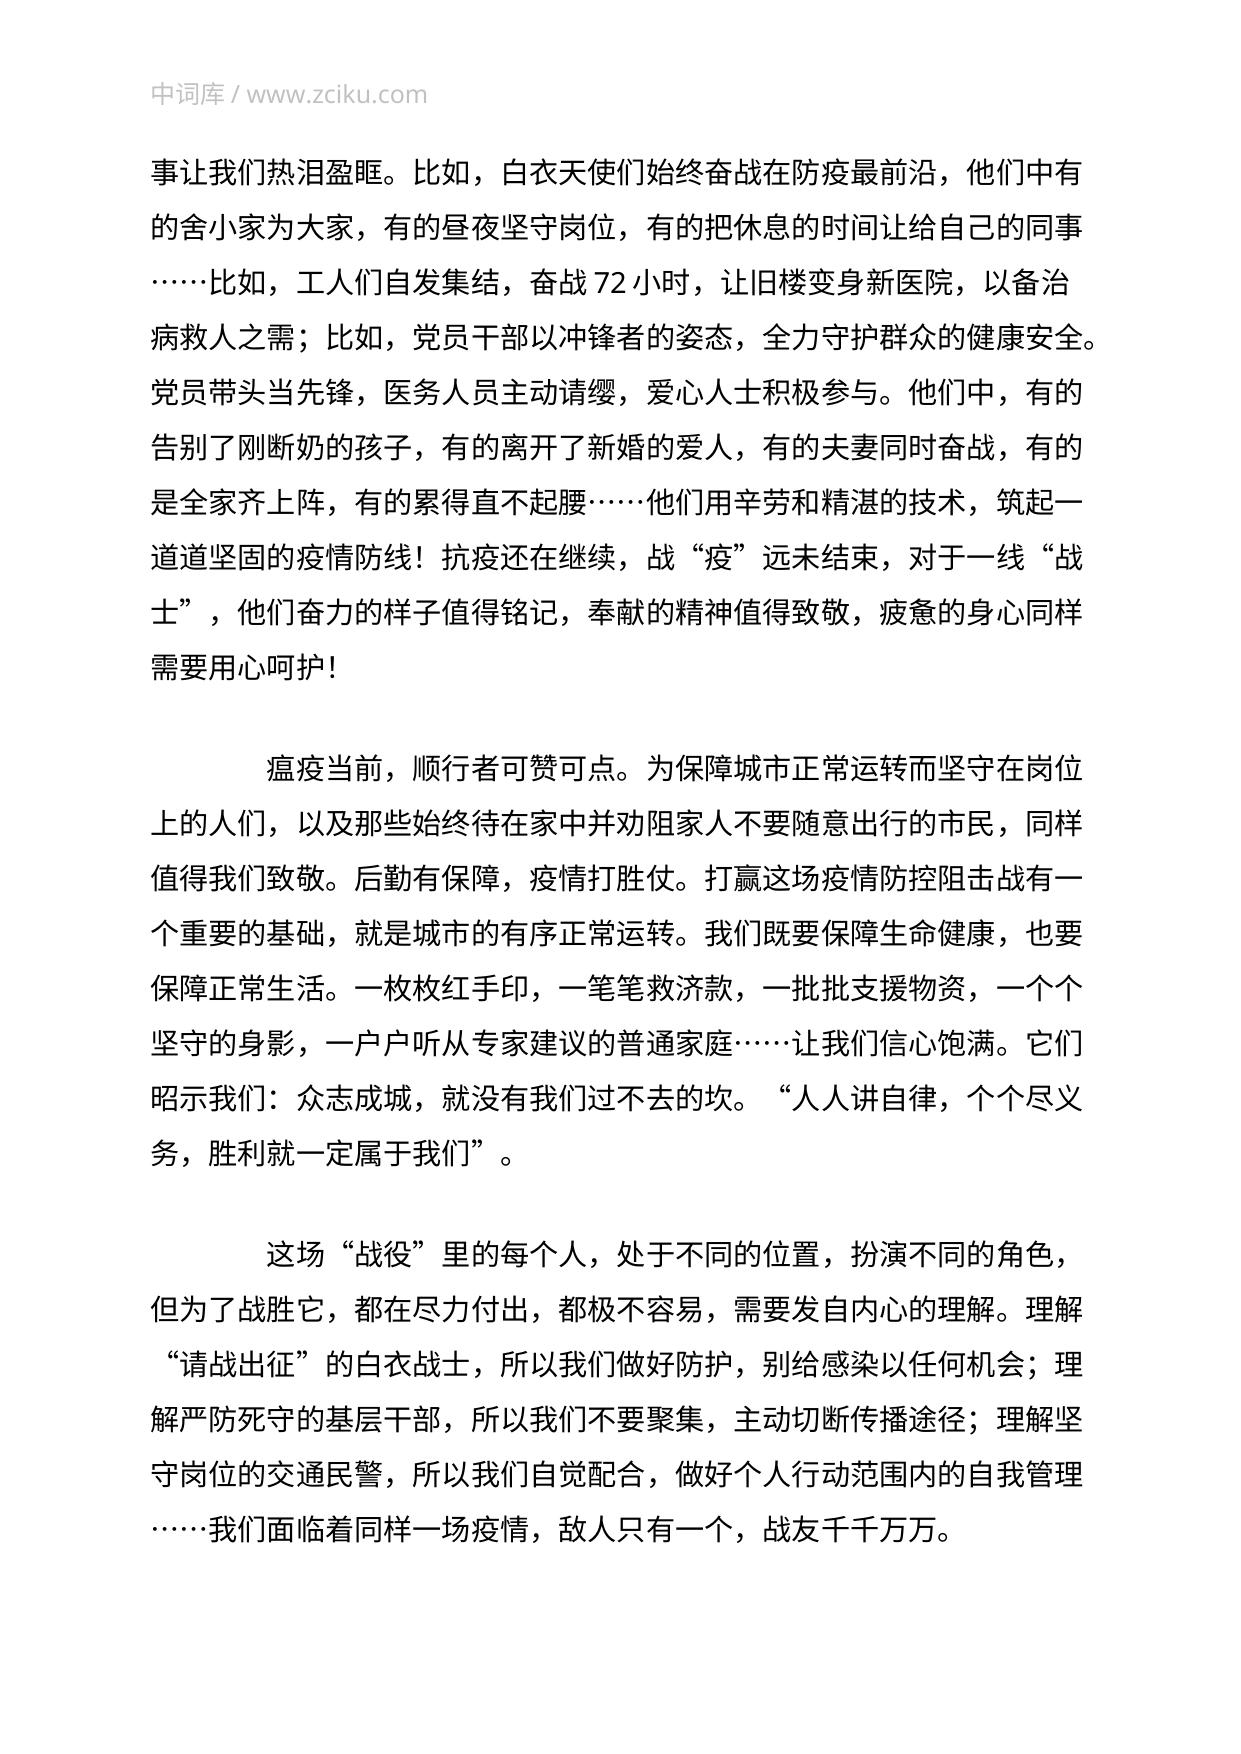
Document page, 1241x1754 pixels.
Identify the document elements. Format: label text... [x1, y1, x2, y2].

text 瘟疫当前，顺行者可赞可点。为保障城市正常运转而坚守在岗位上的人们，以及那些始终待在家中并劝阻家人不要随意出行的市民，同样值得我们致敬。后勤有保障，疫情打胜仗。打赢这场疫情防控阻击战有一个重要的基础，就是城市的有序正常运转。我们既要保障生命健康，也要保障正常生活。一枚枚红手印，一笔笔救济款，一批批支援物资，一个个坚守的身影，一户户听从专家建议的普通家庭……让我们信心饱满。它们昭示我们：众志成城，就没有我们过不去的坎。“人人讲自律，个个尽义务，胜利就一定属于我们”。 [150, 746, 1090, 1172]
text 这场“战役”里的每个人，处于不同的位置，扮演不同的角色，但为了战胜它，都在尽力付出，都极不容易，需要发自内心的理解。理解“请战出征”的白衣战士，所以我们做好防护，别给感染以任何机会；理解严防死守的基层干部，所以我们不要聚集，主动切断传播途径；理解坚守岗位的交通民警，所以我们自觉配合，做好个人行动范围内的自我管理……我们面临着同样一场疫情，敌人只有一个，战友千千万万。 [150, 1232, 1090, 1549]
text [150, 150, 1090, 686]
